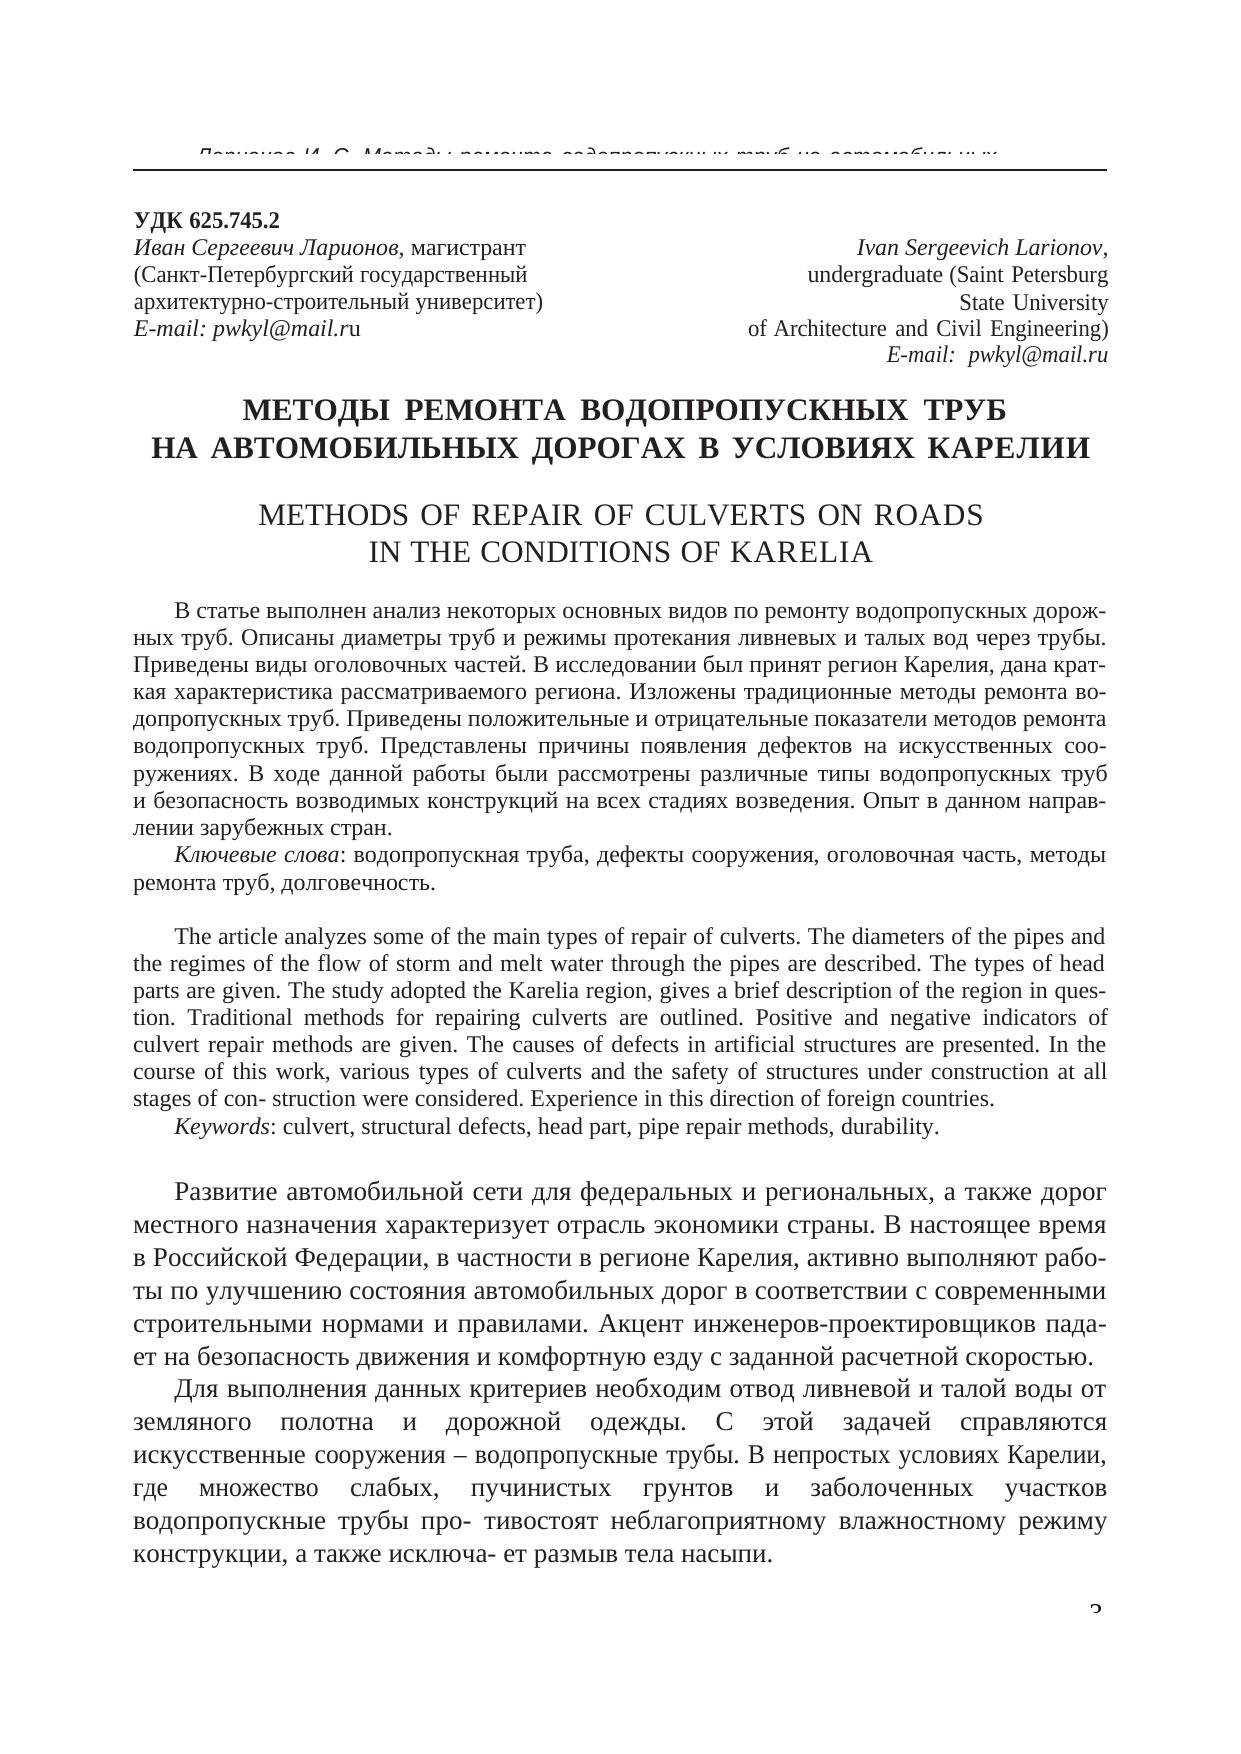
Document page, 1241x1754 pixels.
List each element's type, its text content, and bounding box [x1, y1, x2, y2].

table_header УДК 625.745.2 Иван Сергеевич Ларионов, магистрант (Санкт-Петербургский государственный архитектурно-строительный университет) E-mail: pwkyl@mail.ru [129, 207, 637, 367]
text The article analyzes some of the main types of repair of culverts. The diameters of the pipes and the regimes of the flow of storm and melt water through the pipes are described. The types of head parts are given. The study adopted the Karelia region, gives a brief description of the region in ques- tion. Traditional methods for repairing culverts are outlined. Positive and negative indicators of culvert repair methods are given. The causes of defects in artificial structures are presented. In the course of this work, various types of culverts and the safety of structures under construction at all stages of con- struction were considered. Experience in this direction of foreign countries. [133, 922, 1108, 1112]
text В статье выполнен анализ некоторых основных видов по ремонту водопропускных дорож- ных труб. Описаны диаметры труб и режимы протекания ливневых и талых вод через трубы. Приведены виды оголовочных частей. В исследовании был принят регион Карелия, дана крат- кая характеристика рассматриваемого региона. Изложены традиционные методы ремонта во- допропускных труб. Приведены положительные и отрицательные показатели методов ремонта водопропускных труб. Представлены причины появления дефектов на искусственных соо- ружениях. В ходе данной работы были рассмотрены различные типы водопропускных труб и безопасность возводимых конструкций на всех стадиях возведения. Опыт в данном направ- лении зарубежных стран. [133, 597, 1108, 840]
subtitle METHODS OF REPAIR OF CULVERTS ON ROADS IN THE CONDITIONS OF KARELIA [244, 496, 998, 569]
subtitle МЕТОДЫ РЕМОНТА ВОДОПРОПУСКНЫХ ТРУБ [156, 392, 1093, 428]
table_header Ivan Sergeevich Larionov, undergraduate (Saint Petersburg State University of Architecture and Civil Engineering) E-mail: pwkyl@mail.ru [637, 207, 1113, 367]
text Keywords: culvert, structural defects, head part, pipe repair methods, durability. [174, 1112, 1123, 1140]
text Ключевые слова: водопропускная труба, дефекты сооружения, оголовочная часть, методы ремонта труб, долговечность. [133, 841, 1107, 895]
subtitle НА АВТОМОБИЛЬНЫХ ДОРОГАХ В УСЛОВИЯХ КАРЕЛИИ [132, 429, 1109, 465]
text Развитие автомобильной сети для федеральных и региональных, а также дорог местного назначения характеризует отрасль экономики страны. В настоящее время в Российской Федерации, в частности в регионе Карелия, активно выполняют рабо- ты по улучшению состояния автомобильных дорог в соответствии с современными строительными нормами и правилами. Акцент инженеров-проектировщиков пада- ет на безопасность движения и комфортную езду с заданной расчетной скоростью. [133, 1175, 1108, 1371]
text Для выполнения данных критериев необходим отвод ливневой и талой воды от земляного полотна и дорожной одежды. С этой задачей справляются искусственные сооружения – водопропускные трубы. В непростых условиях Карелии, где множество слабых, пучинистых грунтов и заболоченных участков водопропускные трубы про- тивостоят неблагоприятному влажностному режиму конструкции, а также исключа- ет размыв тела насыпи. [133, 1373, 1108, 1568]
